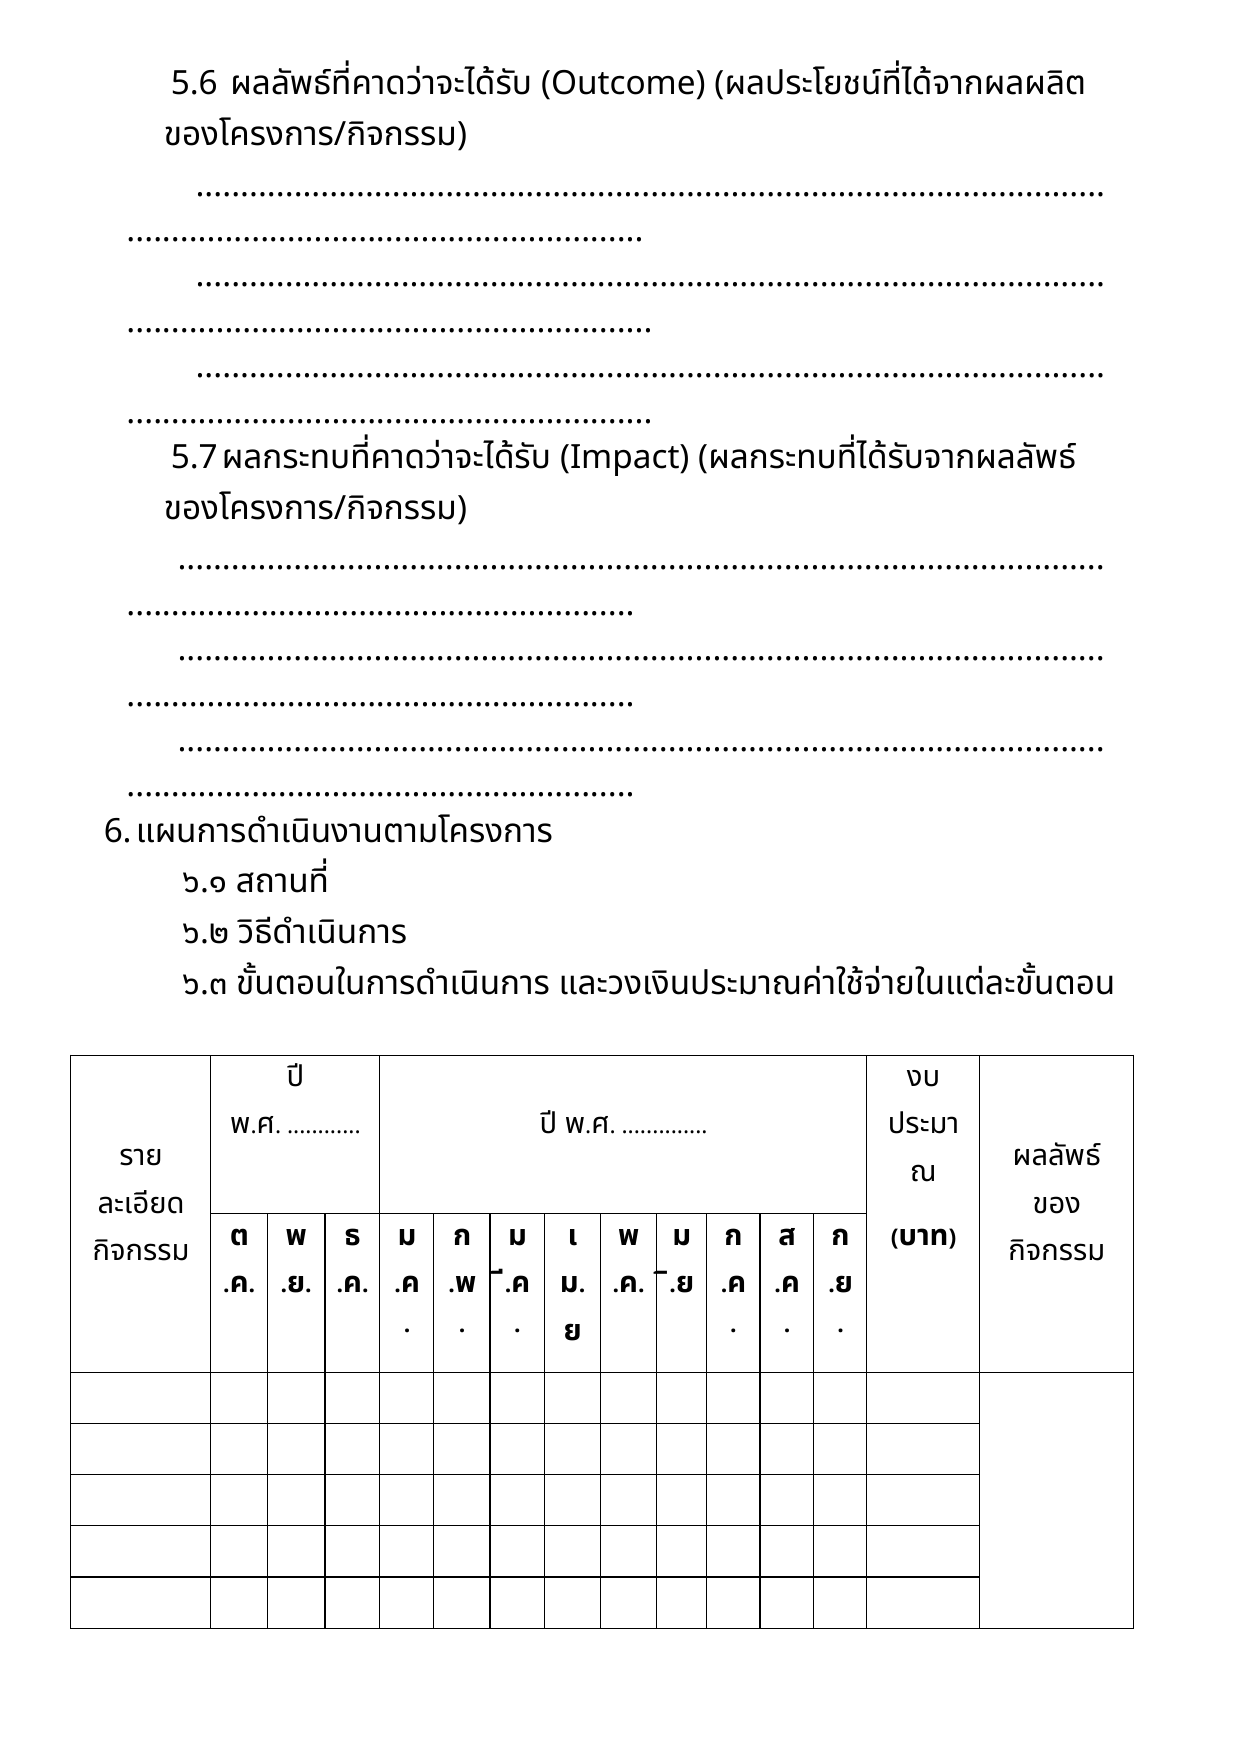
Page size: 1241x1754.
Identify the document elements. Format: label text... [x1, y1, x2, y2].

table_cell [434, 1526, 489, 1576]
table_cell [71, 1475, 210, 1525]
table_cell [491, 1578, 544, 1627]
table_cell [814, 1475, 866, 1525]
table_cell [601, 1373, 656, 1423]
table_cell [434, 1373, 489, 1423]
list ................................................................................................................................................................. [126, 534, 1116, 625]
table_cell [867, 1373, 979, 1423]
table_cell [814, 1373, 866, 1423]
table_cell (บาท) [867, 1213, 979, 1372]
table_cell [545, 1526, 600, 1576]
table_header งบประมาณ [867, 1056, 979, 1213]
table_cell [491, 1475, 544, 1525]
table_cell [707, 1424, 759, 1474]
table_cell [380, 1578, 433, 1627]
table_cell [814, 1578, 866, 1627]
table_cell [268, 1526, 324, 1576]
table_cell [545, 1578, 600, 1627]
list ................................................................................................................................................................. [126, 342, 1116, 433]
table_cell [71, 1526, 210, 1576]
table_cell [601, 1526, 656, 1576]
table_cell ก.พ. [434, 1214, 489, 1372]
table_cell เม.ย [545, 1214, 600, 1372]
list ................................................................................................................................................................ [126, 160, 1116, 251]
table_cell [867, 1578, 979, 1627]
table_cell [867, 1526, 979, 1576]
table_cell ก.ย. [814, 1214, 866, 1372]
table_cell [601, 1578, 656, 1627]
table_cell [434, 1578, 489, 1627]
list ๖.๒ วิธีดำเนินการ [148, 908, 1116, 958]
table_header ปี พ.ศ. ............ [211, 1056, 379, 1213]
table_cell [71, 1424, 210, 1474]
table_cell [761, 1526, 813, 1576]
table_cell ธ.ค. [326, 1214, 379, 1372]
table_cell [657, 1373, 706, 1423]
list ๖.๓ ขั้นตอนในการดำเนินการ และวงเงินประมาณค่าใช้จ่ายในแต่ละขั้นตอน [148, 958, 1116, 1009]
table_cell [380, 1373, 433, 1423]
table_cell [545, 1475, 600, 1525]
table_cell [380, 1424, 433, 1474]
table_cell [761, 1424, 813, 1474]
table_cell [657, 1475, 706, 1525]
table_cell มี.ค. [491, 1214, 544, 1372]
table_cell [601, 1475, 656, 1525]
table_cell ก.ค. [707, 1214, 759, 1372]
table_cell [380, 1475, 433, 1525]
table_cell [268, 1373, 324, 1423]
table_cell [326, 1526, 379, 1576]
table_cell [657, 1526, 706, 1576]
table_cell [761, 1475, 813, 1525]
table_cell [211, 1526, 267, 1576]
table_header ผลลัพธ์ของกิจกรรม [980, 1056, 1133, 1372]
table_cell พ.ค. [601, 1214, 656, 1372]
table_cell [707, 1475, 759, 1525]
table_cell [601, 1424, 656, 1474]
list ผลกระทบที่คาดว่าจะได้รับ (Impact) (ผลกระทบที่ได้รับจากผลลัพธ์ของโครงการ/กิจกรรม) [164, 433, 1116, 534]
table_cell ม.ค. [380, 1214, 433, 1372]
table_cell [491, 1373, 544, 1423]
table_cell [814, 1526, 866, 1576]
table_cell [211, 1578, 267, 1627]
table_cell [657, 1578, 706, 1627]
table_cell [707, 1578, 759, 1627]
table_cell [71, 1578, 210, 1627]
table_cell ต.ค. [211, 1214, 267, 1372]
table_header ปี พ.ศ. .............. [380, 1056, 866, 1213]
table_cell [761, 1373, 813, 1423]
table_cell ส.ค. [761, 1214, 813, 1372]
table_cell [434, 1475, 489, 1525]
list แผนการดำเนินงานตามโครงการ [103, 807, 1116, 857]
table_cell [980, 1373, 1133, 1627]
table_cell [657, 1424, 706, 1474]
table_cell [326, 1475, 379, 1525]
table_cell [326, 1373, 379, 1423]
table_cell [491, 1424, 544, 1474]
list ................................................................................................................................................................. [126, 625, 1116, 716]
table_cell มิ.ย [657, 1214, 706, 1372]
table_cell [761, 1578, 813, 1627]
table_cell พ.ย. [268, 1214, 324, 1372]
table_header รายละเอียดกิจกรรม [71, 1056, 210, 1372]
list ................................................................................................................................................................. [126, 716, 1116, 807]
table_cell [268, 1424, 324, 1474]
table_cell [814, 1424, 866, 1474]
table_cell [268, 1578, 324, 1627]
list ผลลัพธ์ที่คาดว่าจะได้รับ (Outcome) (ผลประโยชน์ที่ได้จากผลผลิตของโครงการ/กิจกรรม) [164, 59, 1116, 160]
table_cell [867, 1424, 979, 1474]
list ................................................................................................................................................................. [126, 251, 1116, 342]
table_cell [545, 1373, 600, 1423]
table_cell [545, 1424, 600, 1474]
table_cell [211, 1475, 267, 1525]
table_cell [268, 1475, 324, 1525]
table_cell [211, 1424, 267, 1474]
table_cell [380, 1526, 433, 1576]
table_cell [71, 1373, 210, 1423]
table_cell [867, 1475, 979, 1525]
table_cell [491, 1526, 544, 1576]
table_cell [707, 1373, 759, 1423]
table_cell [326, 1578, 379, 1627]
table_cell [707, 1526, 759, 1576]
table_cell [434, 1424, 489, 1474]
table_cell [326, 1424, 379, 1474]
list ๖.๑ สถานที่ [148, 857, 1116, 908]
table_cell [211, 1373, 267, 1423]
